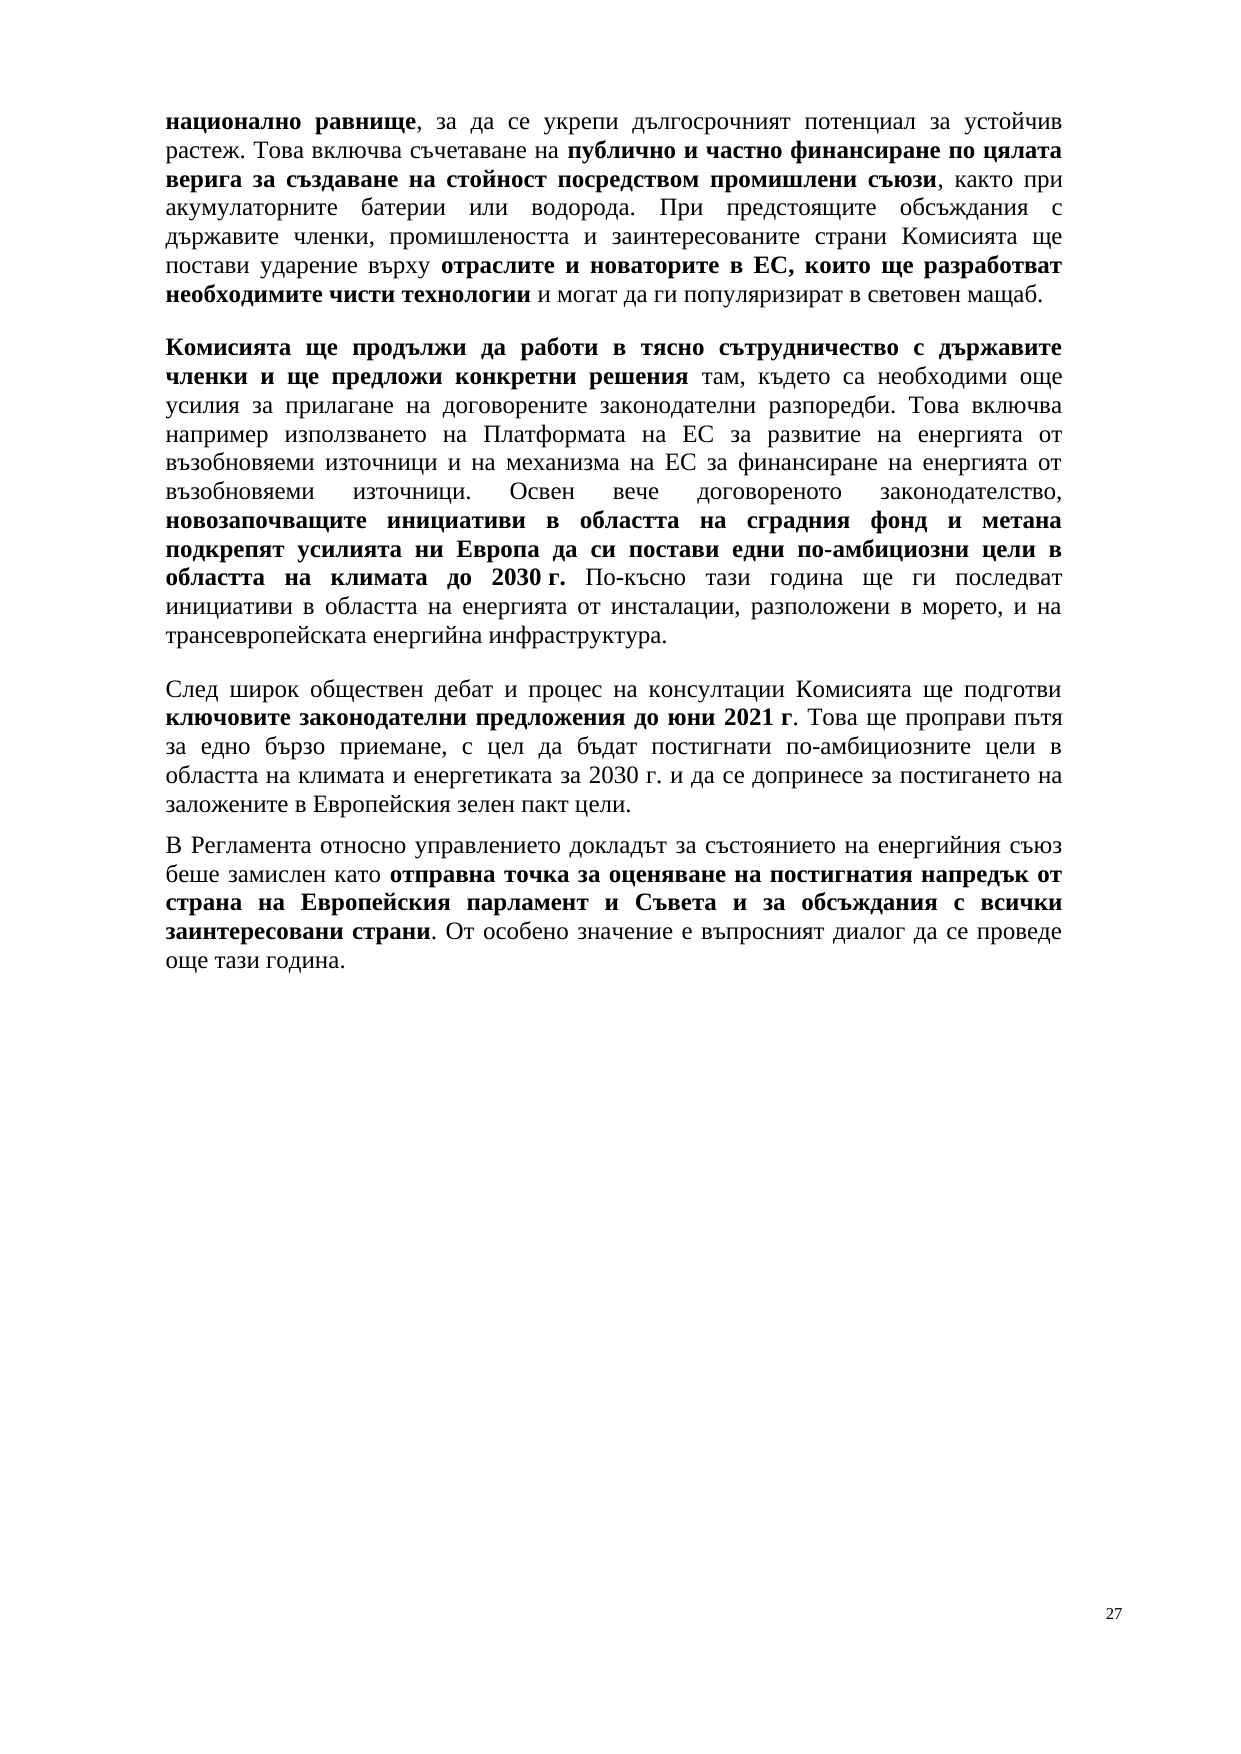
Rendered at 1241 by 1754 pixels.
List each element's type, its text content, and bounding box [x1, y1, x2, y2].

text След широк обществен дебат и процес на консултации Комисията ще подготви ключовите законодателни предложения до юни 2021 г. Това ще проправи пътя за едно бързо приемане, с цел да бъдат постигнати по-амбициозните цели в областта на климата и енергетиката за 2030 г. и да се допринесе за постигането на заложените в Европейския зелен пакт цели. [165, 674, 1063, 817]
text В Регламента относно управлението докладът за състоянието на енергийния съюз беше замислен като отправна точка за оценяване на постигнатия напредък от страна на Европейския парламент и Съвета и за обсъждания с всички заинтересовани страни. От особено значение е въпросният диалог да се проведе още тази година. [165, 830, 1063, 974]
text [165, 106, 1063, 307]
text Комисията ще продължи да работи в тясно сътрудничество с държавите членки и ще предложи конкретни решения там, където са необходими още усилия за прилагане на договорените законодателни разпоредби. Това включва например използването на Платформата на ЕС за развитие на енергията от възобновяеми източници и на механизма на ЕС за финансиране на енергията от възобновяеми източници. Освен вече договореното законодателство, новозапочващите инициативи в областта на сградния фонд и метана подкрепят усилията ни Европа да си постави едни по-амбициозни цели в областта на климата до 2030 г. По-късно тази година ще ги последват инициативи в областта на енергията от инсталации, разположени в морето, и на трансевропейската енергийна инфраструктура. [165, 332, 1063, 649]
